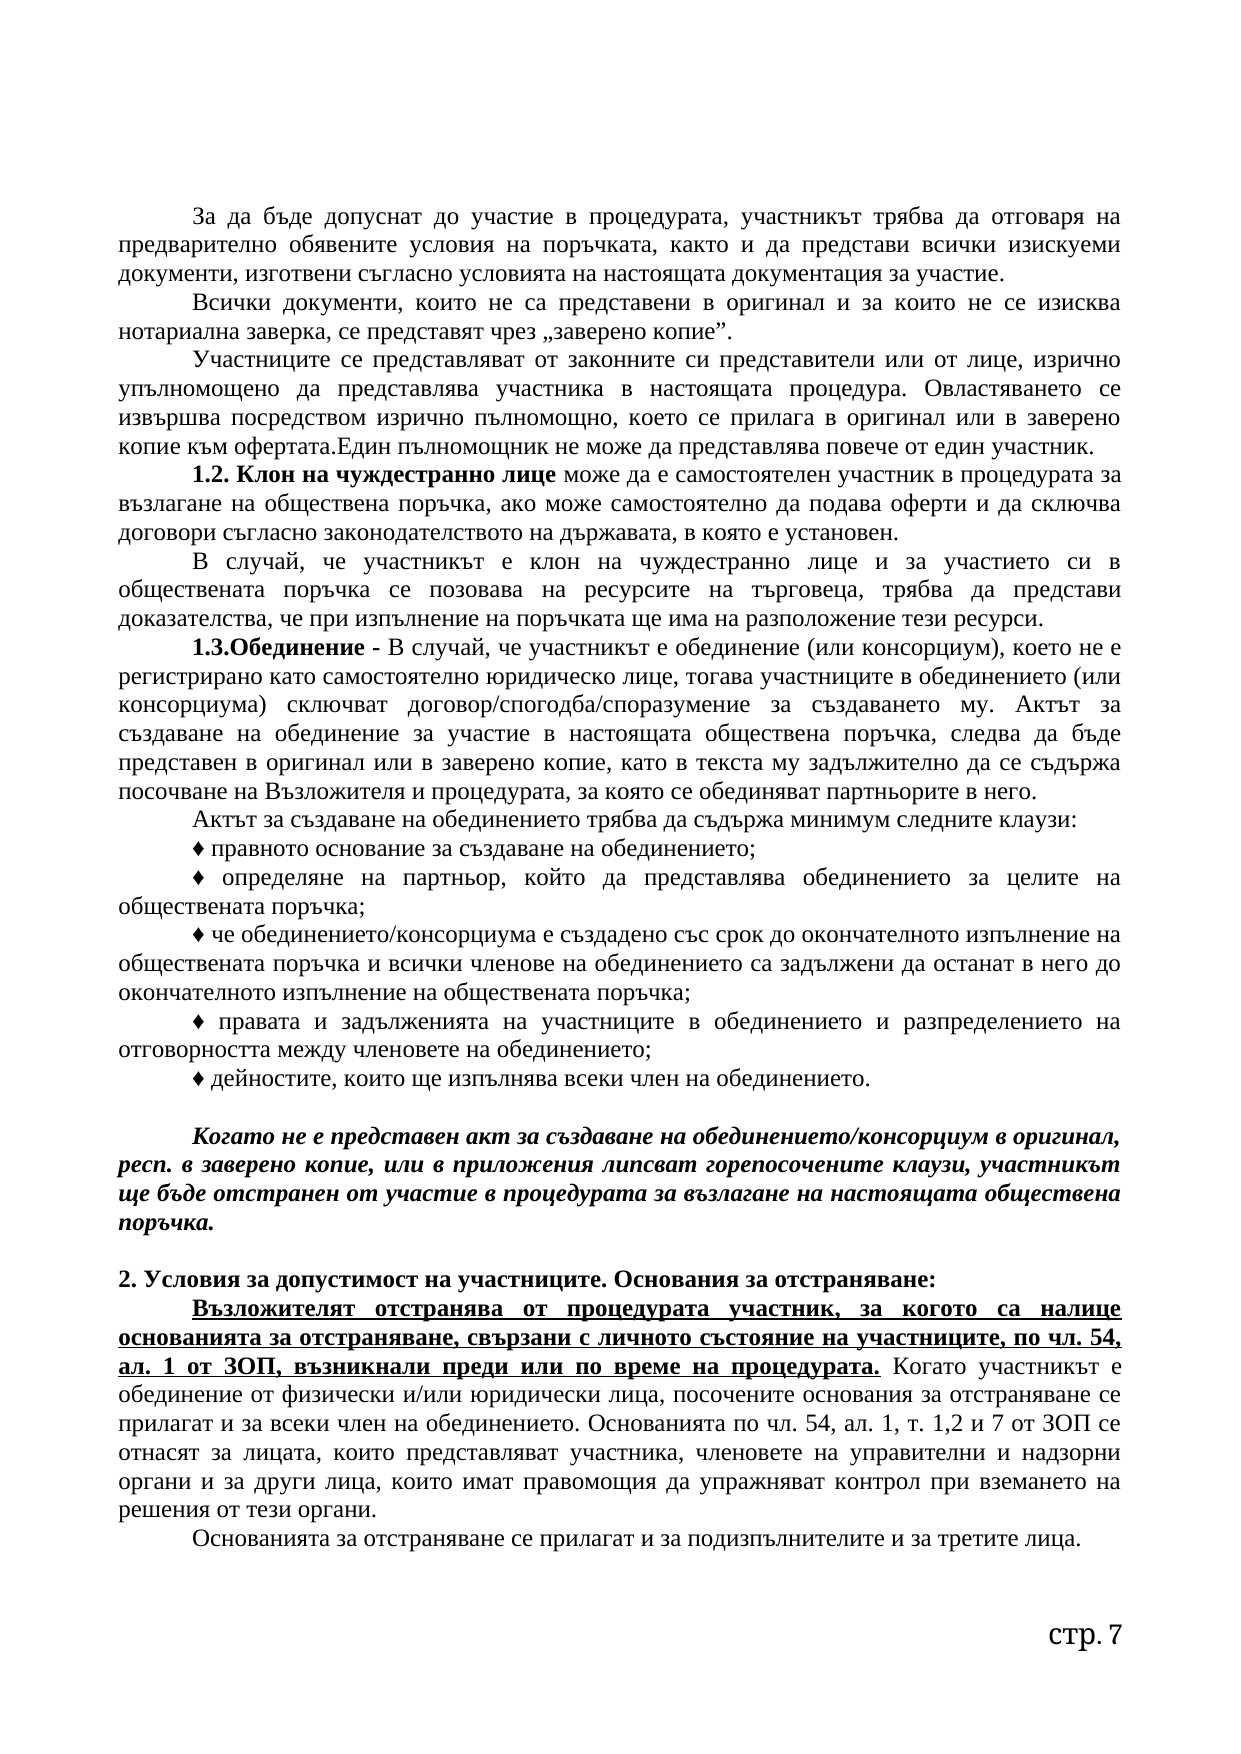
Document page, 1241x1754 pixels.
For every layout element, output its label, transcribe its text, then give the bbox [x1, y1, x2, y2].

text 2. Условия за допустимост на участниците. Основания за отстраняване: [118, 1264, 1122, 1293]
text Възложителят отстранява от процедурата участник, за когото са налице основанията за отстраняване, свързани с личното състояние на участниците, по чл. 54, ал. 1 от ЗОП, възникнали преди или по време на процедурата. Когато участникът е обединение от физически и/или юридически лица, посочените основания за отстраняване се прилагат и за всеки член на обединението. Основанията по чл. 54, ал. 1, т. 1,2 и 7 от ЗОП се отнасят за лицата, които представляват участника, членовете на управителни и надзорни органи и за други лица, които имат правомощия да упражняват контрол при вземането на решения от тези органи. [118, 1348, 1122, 1523]
text Когато не е представен акт за създаване на обединението/консорциум в оригинал, респ. в заверено копие, или в приложения липсват горепосочените клаузи, участникът ще бъде отстранен от участие в процедурата за възлагане на настоящата обществена поръчка. [118, 1121, 1122, 1236]
text ♦ правата и задълженията на участниците в обединението и разпределението на отговорността между членовете на обединението; [118, 1006, 1122, 1063]
text В случай, че участникът е клон на чуждестранно лице и за участието си в обществената поръчка се позовава на ресурсите на търговеца, трябва да представи доказателства, че при изпълнение на поръчката ще има на разположение тези ресурси. [118, 546, 1122, 632]
text ♦ определяне на партньор, който да представлява обединението за целите на обществената поръчка; [118, 862, 1122, 919]
text ♦ правното основание за създаване на обединението; [118, 833, 1122, 862]
text 1.2. Клон на чуждестранно лице може да е самостоятелен участник в процедурата за възлагане на обществена поръчка, ако може самостоятелно да подава оферти и да сключва договори съгласно законодателството на държавата, в която е установен. [118, 459, 1122, 546]
text Възложителят отстранява от процедурата участник, за когото са налице основанията за отстраняване, свързани с личното състояние на участниците, по чл. 54, ал. 1 от ЗОП, възникнали преди или по време на процедурата. Когато участникът е обединение от физически и/или юридически лица, посочените основания за отстраняване се прилагат и за всеки член на обединението. Основанията по чл. 54, ал. 1, т. 1,2 и 7 от ЗОП се отнасят за лицата, които представляват участника, членовете на управителни и надзорни органи и за други лица, които имат правомощия да упражняват контрол при вземането на решения от тези органи. [118, 1293, 1122, 1347]
text ♦ че обединението/консорциума е създадено със срок до окончателното изпълнение на обществената поръчка и всички членове на обединението са задължени да останат в него до окончателното изпълнение на обществената поръчка; [118, 919, 1122, 1006]
text ♦ дейностите, които ще изпълнява всеки член на обединението. [118, 1063, 1122, 1092]
text Участниците се представляват от законните си представители или от лице, изрично упълномощено да представлява участника в настоящата процедура. Овластяването се извършва посредством изрично пълномощно, което се прилага в оригинал или в заверено копие към офертата.Един пълномощник не може да представлява повече от един участник. [118, 344, 1122, 459]
text Всички документи, които не са представени в оригинал и за които не се изисква нотариална заверка, се представят чрез „заверено копие”. [118, 287, 1122, 344]
text Актът за създаване на обединението трябва да съдържа минимум следните клаузи: [118, 804, 1122, 833]
text Основанията за отстраняване се прилагат и за подизпълнителите и за третите лица. [118, 1523, 1122, 1552]
text 1.3.Обединение - В случай, че участникът е обединение (или консорциум), което не е регистрирано като самостоятелно юридическо лице, тогава участниците в обединението (или консорциума) сключват договор/спогодба/споразумение за създаването му. Актът за създаване на обединение за участие в настоящата обществена поръчка, следва да бъде представен в оригинал или в заверено копие, като в текста му задължително да се съдържа посочване на Възложителя и процедурата, за която се обединяват партньорите в него. [118, 632, 1122, 804]
text За да бъде допуснат до участие в процедурата, участникът трябва да отговаря на предварително обявените условия на поръчката, както и да представи всички изискуеми документи, изготвени съгласно условията на настоящата документация за участие. [118, 201, 1122, 287]
